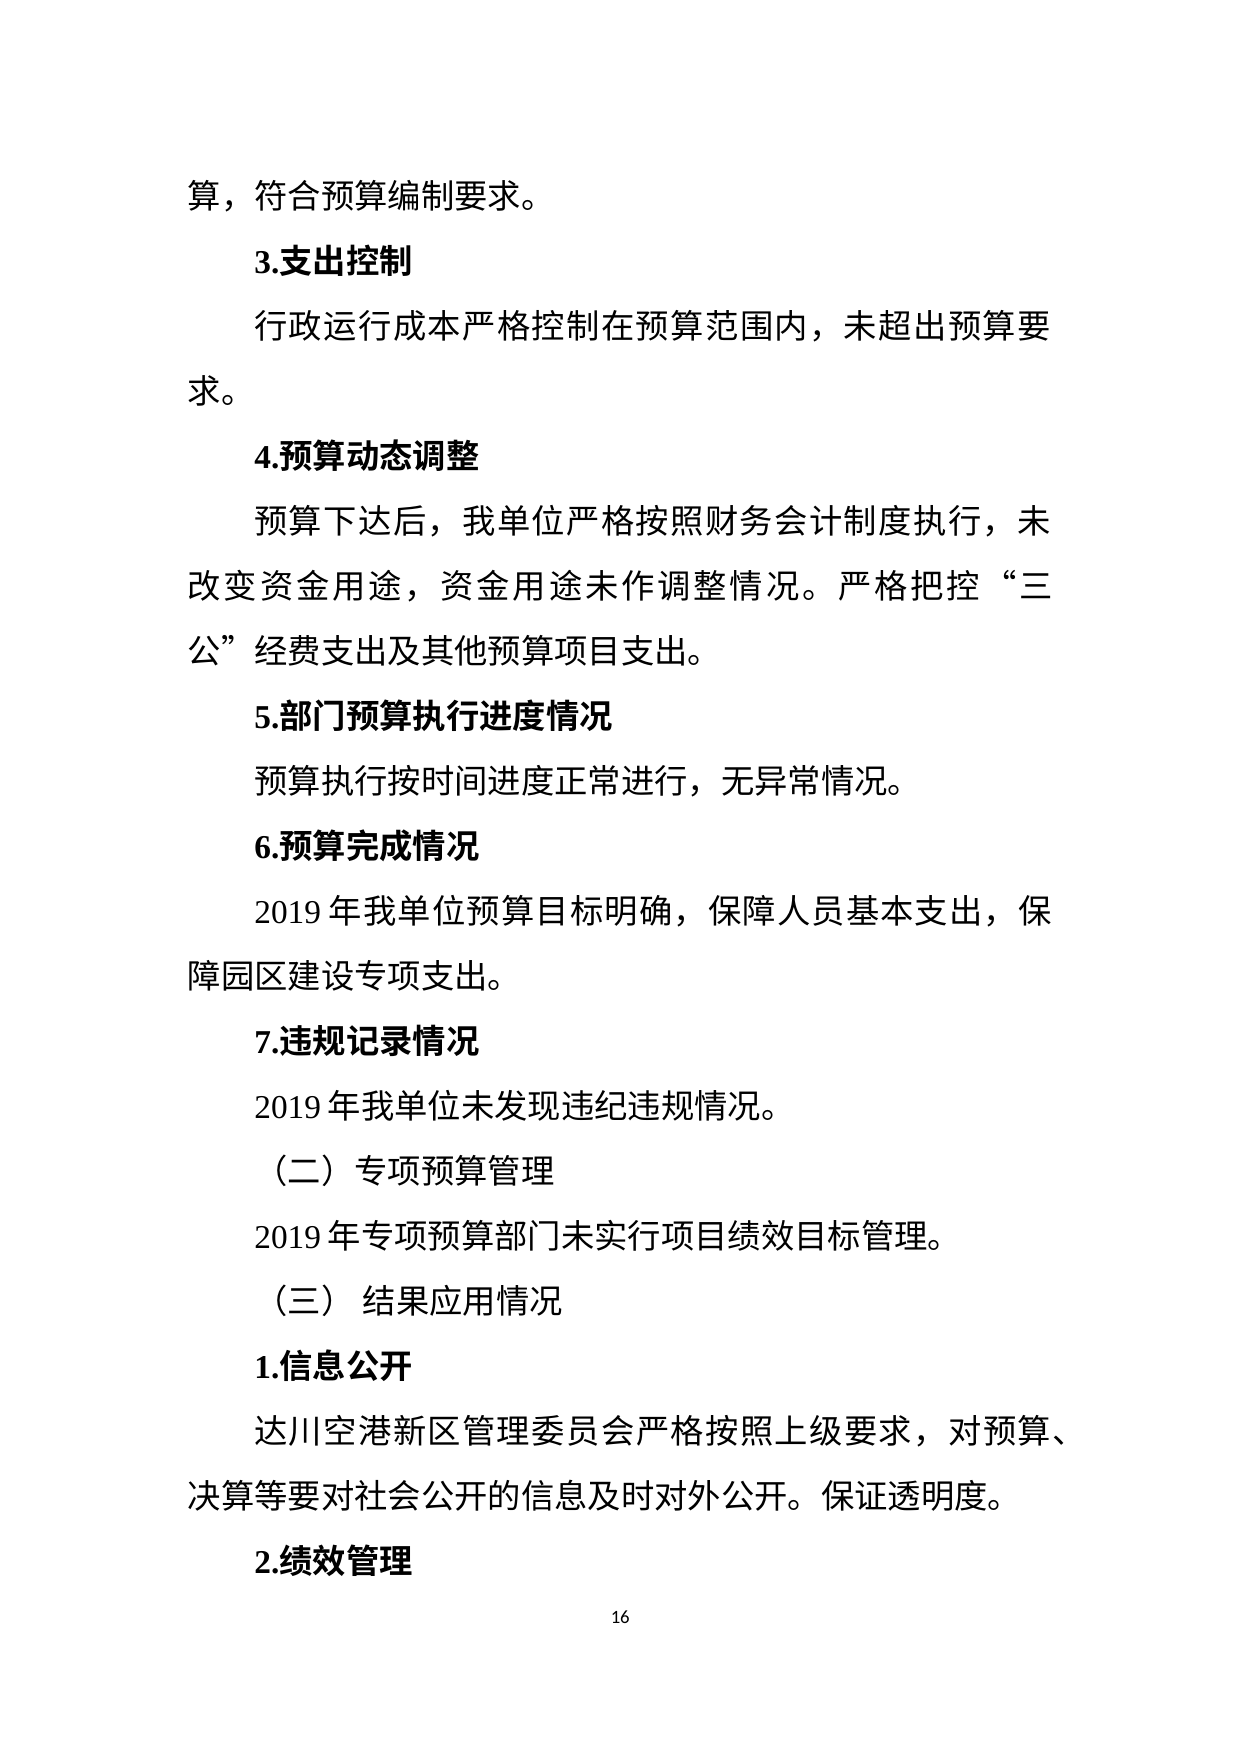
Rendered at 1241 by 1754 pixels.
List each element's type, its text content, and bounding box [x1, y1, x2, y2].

text 2019年我单位未发现违纪违规情况。 [187, 1072, 1053, 1137]
text 2019年专项预算部门未实行项目绩效目标管理。 [187, 1202, 1053, 1267]
text 2019年我单位预算目标明确，保障人员基本支出，保障园区建设专项支出。 [187, 877, 1053, 1007]
text （三） 结果应用情况 [187, 1267, 1053, 1332]
text 4.预算动态调整 [187, 422, 1053, 487]
text 2.绩效管理 [187, 1527, 1053, 1592]
text 预算执行按时间进度正常进行，无异常情况。 [187, 747, 1053, 812]
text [187, 162, 1053, 227]
text 3.支出控制 [187, 227, 1053, 292]
text （二）专项预算管理 [187, 1137, 1053, 1202]
text 6.预算完成情况 [187, 812, 1053, 877]
text 达川空港新区管理委员会严格按照上级要求，对预算、决算等要对社会公开的信息及时对外公开。保证透明度。 [187, 1397, 1053, 1527]
text 5.部门预算执行进度情况 [187, 682, 1053, 747]
text 预算下达后，我单位严格按照财务会计制度执行，未改变资金用途，资金用途未作调整情况。严格把控“三公”经费支出及其他预算项目支出。 [187, 487, 1053, 682]
text 行政运行成本严格控制在预算范围内，未超出预算要求。 [187, 292, 1053, 422]
text 1.信息公开 [187, 1332, 1053, 1397]
text 7.违规记录情况 [187, 1007, 1053, 1072]
